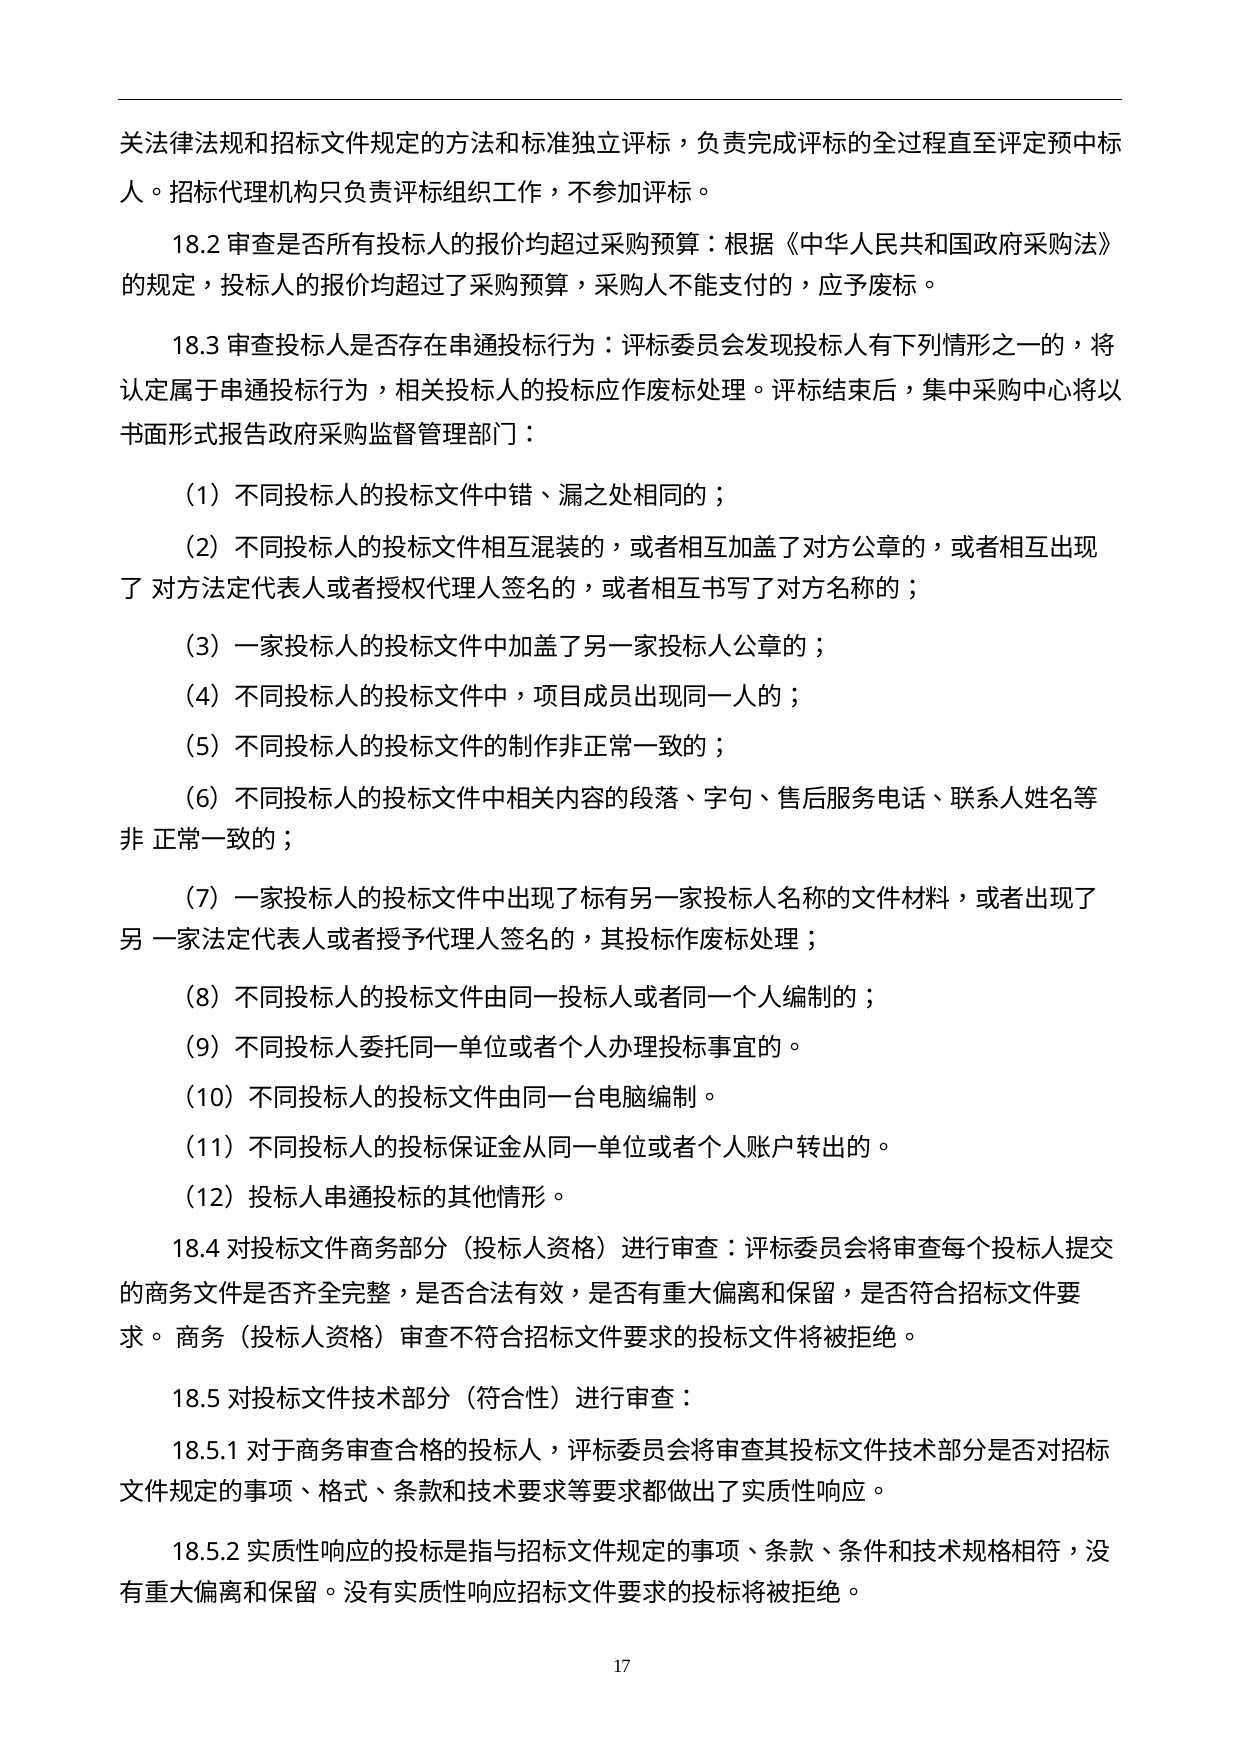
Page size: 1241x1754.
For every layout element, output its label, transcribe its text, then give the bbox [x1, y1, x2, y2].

text 18.4 对投标文件商务部分（投标人资格）进行审查：评标委员会将审查每个投标人提交 的商务文件是否齐全完整，是否合法有效，是否有重大偏离和保留，是否符合招标文件要求。 商务（投标人资格）审查不符合招标文件要求的投标文件将被拒绝。 [119, 1231, 1130, 1354]
text 18.5 对投标文件技术部分（符合性）进行审查： [171, 1383, 1130, 1414]
text （8）不同投标人的投标文件由同一投标人或者同一个人编制的； [170, 982, 1130, 1013]
text （5）不同投标人的投标文件的制作非正常一致的； [170, 731, 1130, 762]
text （10）不同投标人的投标文件由同一台电脑编制。 [170, 1082, 1130, 1113]
text 18.5.1 对于商务审查合格的投标人，评标委员会将审查其投标文件技术部分是否对招标 文件规定的事项、格式、条款和技术要求等要求都做出了实质性响应。 [119, 1432, 1122, 1508]
text （2）不同投标人的投标文件相互混装的，或者相互加盖了对方公章的，或者相互出现了 对方法定代表人或者授权代理人签名的，或者相互书写了对方名称的； [119, 530, 1122, 605]
text （6）不同投标人的投标文件中相关内容的段落、字句、售后服务电话、联系人姓名等非 正常一致的； [119, 781, 1122, 856]
text （7）一家投标人的投标文件中出现了标有另一家投标人名称的文件材料，或者出现了另 一家法定代表人或者授予代理人签名的，其投标作废标处理； [119, 881, 1122, 956]
text 18.3 审查投标人是否存在串通投标行为：评标委员会发现投标人有下列情形之一的，将 认定属于串通投标行为，相关投标人的投标应作废标处理。评标结束后，集中采购中心将以 书面形式报告政府采购监督管理部门： [119, 328, 1122, 451]
text （1）不同投标人的投标文件中错、漏之处相同的； [170, 480, 1130, 511]
text （12）投标人串通投标的其他情形。 [170, 1181, 1130, 1212]
text （9）不同投标人委托同一单位或者个人办理投标事宜的。 [170, 1032, 1130, 1063]
text （4）不同投标人的投标文件中，项目成员出现同一人的； [170, 681, 1130, 711]
text 18.5.2 实质性响应的投标是指与招标文件规定的事项、条款、条件和技术规格相符，没 有重大偏离和保留。没有实质性响应招标文件要求的投标将被拒绝。 [119, 1534, 1122, 1609]
text 18.2 审查是否所有投标人的报价均超过采购预算：根据《中华人民共和国政府采购法》 的规定，投标人的报价均超过了采购预算，采购人不能支付的，应予废标。 [121, 227, 1129, 302]
text （11）不同投标人的投标保证金从同一单位或者个人账户转出的。 [170, 1131, 1130, 1162]
text 关法律法规和招标文件规定的方法和标准独立评标，负责完成评标的全过程直至评定预中标 人。招标代理机构只负责评标组织工作，不参加评标。 [119, 126, 1122, 209]
text （3）一家投标人的投标文件中加盖了另一家投标人公章的； [170, 631, 1130, 662]
